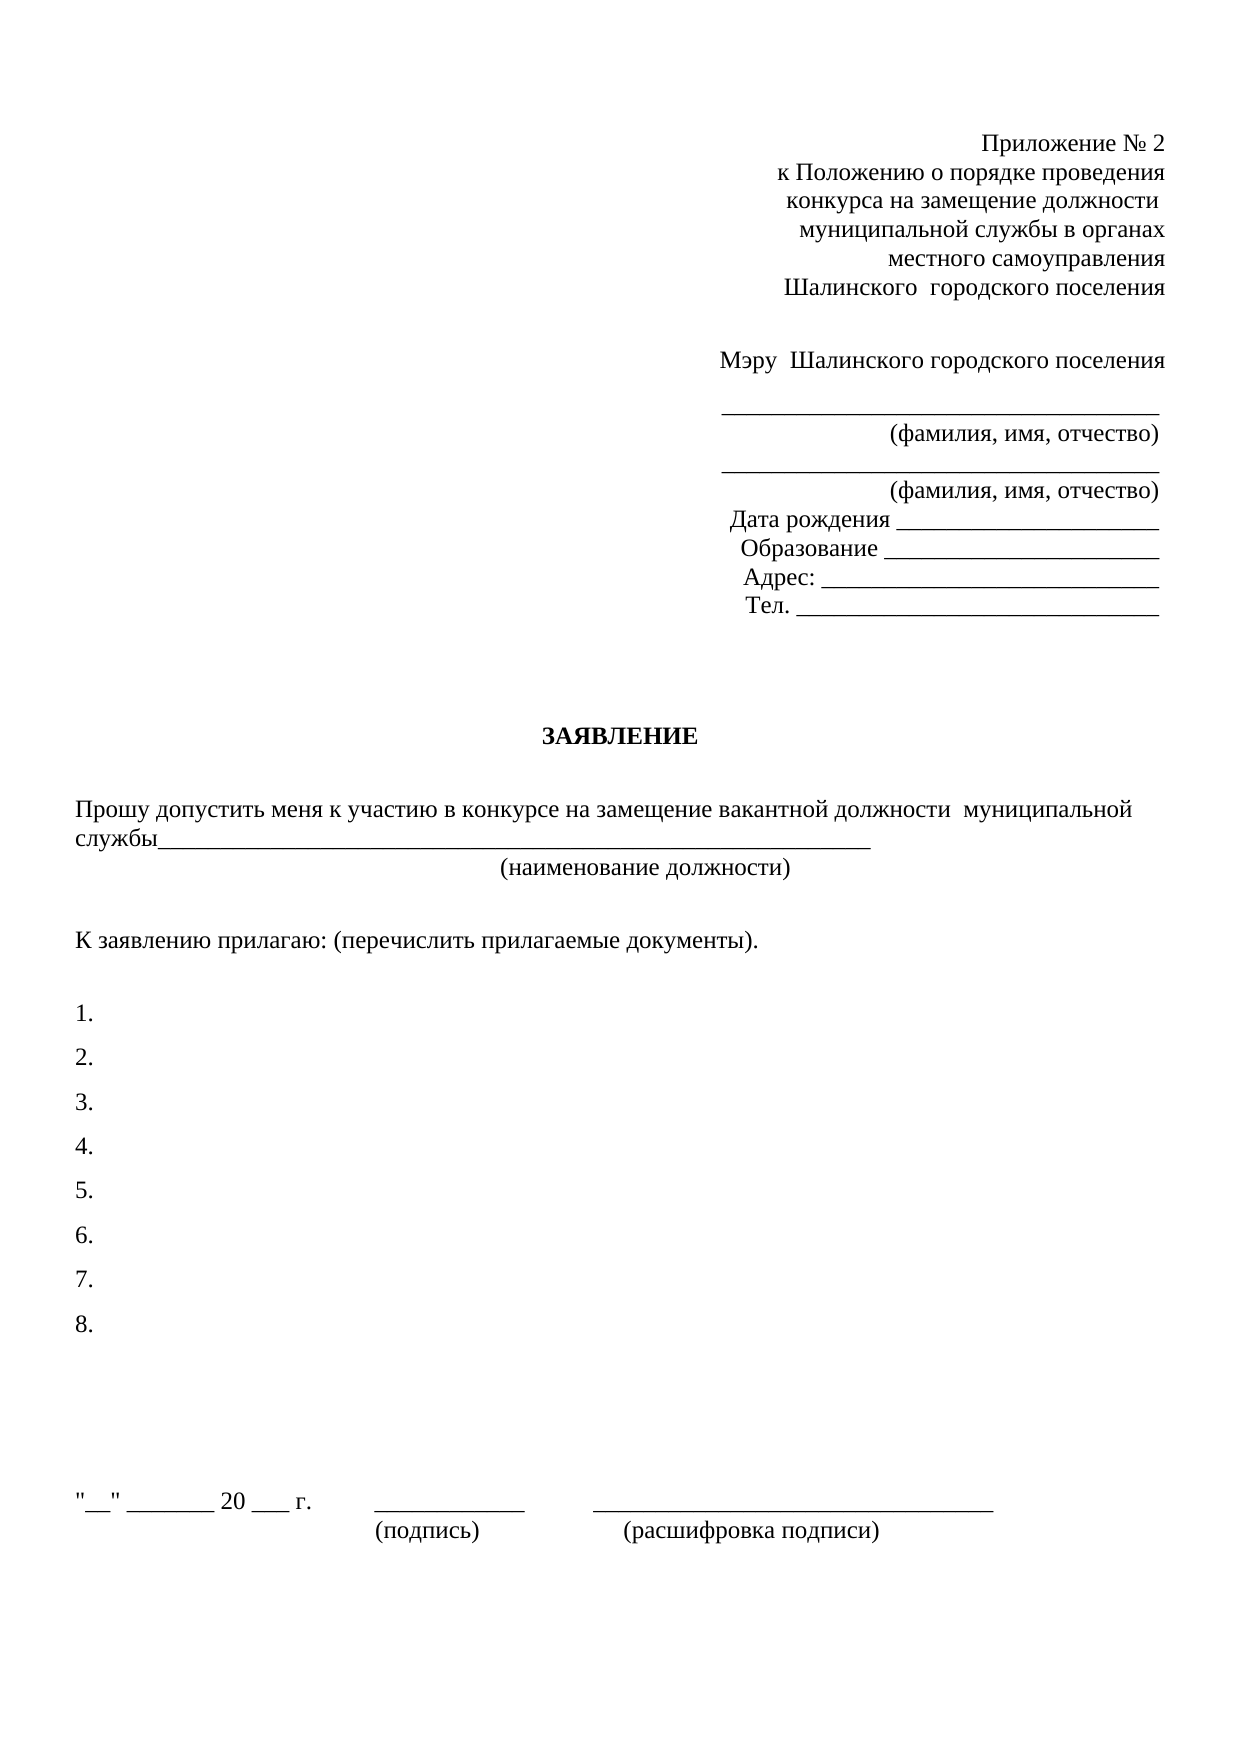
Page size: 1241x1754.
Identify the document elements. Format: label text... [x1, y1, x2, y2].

text ЗАЯВЛЕНИЕ [75, 664, 1165, 750]
text Приложение № 2 к Положению о порядке проведения конкурса на замещение должности муниципальной службы в органах [75, 128, 1165, 243]
text Шалинского городского поселения [75, 272, 1165, 301]
text 7. [75, 1264, 1165, 1293]
text 5. [75, 1176, 1165, 1204]
text К заявлению прилагаю: (перечислить прилагаемые документы). [75, 925, 1165, 982]
text Мэру Шалинского городского поселения [75, 316, 1165, 374]
text 4. [75, 1131, 1165, 1160]
text 2. [75, 1042, 1165, 1071]
text 6. [75, 1220, 1165, 1249]
text 8. [75, 1309, 1165, 1337]
text 3. [75, 1087, 1165, 1116]
text "__" _______ 20 ___ г. ____________ ________________________________ (подпись) (расшифровка подписи) [75, 1486, 1165, 1544]
text ___________________________________ (фамилия, имя, отчество) ___________________________________ (фамилия, имя, отчество) Дата рождения _____________________ Образование ______________________ Адрес: ___________________________ Тел. _____________________________ [75, 389, 1165, 648]
text Прошу допустить меня к участию в конкурсе на замещение вакантной должности муниципальной службы_________________________________________________________ (наименование должности) [75, 766, 1165, 909]
text местного самоуправления [75, 243, 1165, 272]
text 1. [75, 998, 1165, 1027]
